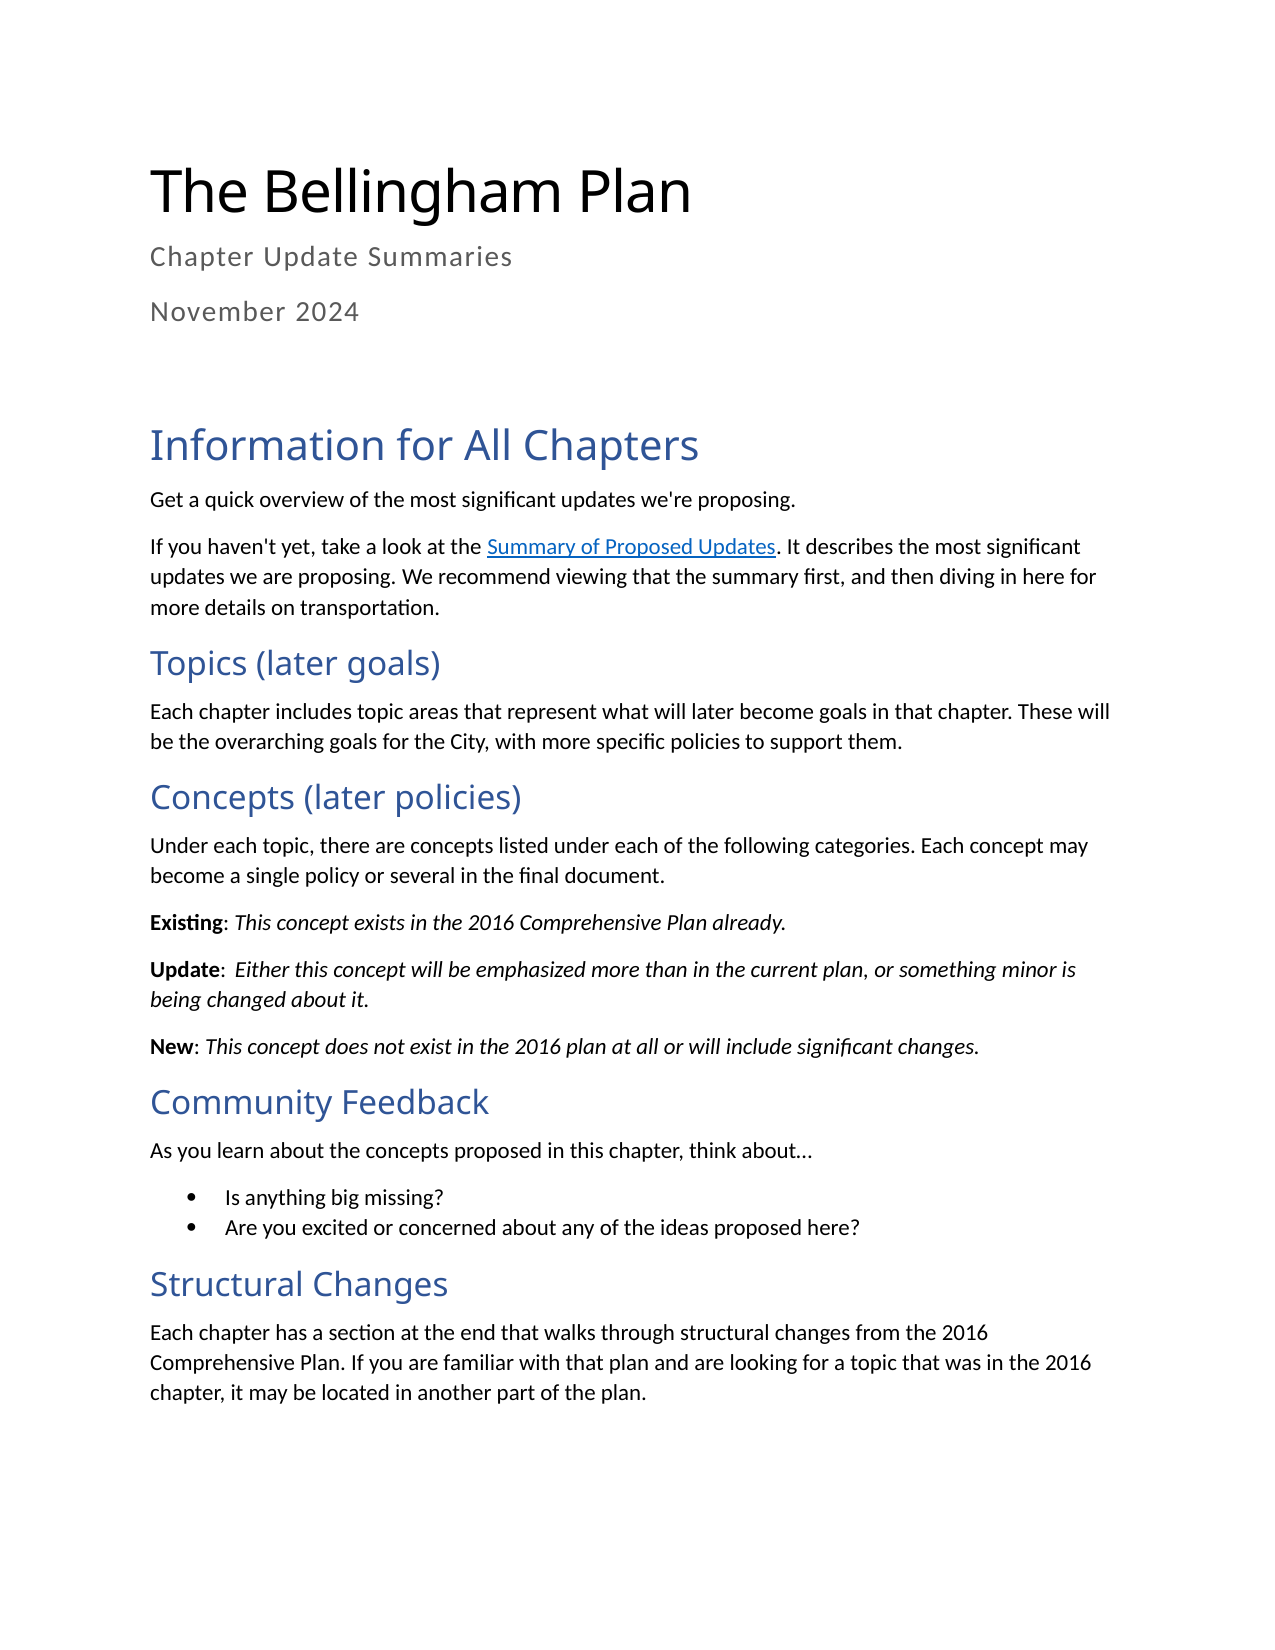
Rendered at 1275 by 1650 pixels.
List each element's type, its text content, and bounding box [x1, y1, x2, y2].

text Each chapter includes topic areas that represent what will later become goals in that chapter. These will be the overarching goals for the City, with more specific policies to support them. [150, 697, 1125, 755]
subtitle Concepts (later policies) [150, 774, 1125, 819]
text Update: Either this concept will be emphasized more than in the current plan, or something minor is being changed about it. [150, 955, 1125, 1013]
text As you learn about the concepts proposed in this chapter, think about… [150, 1136, 1125, 1164]
text Get a quick overview of the most significant updates we're proposing. [150, 485, 1125, 513]
subtitle Information for All Chapters [150, 416, 1125, 472]
list Are you excited or concerned about any of the ideas proposed here? [187, 1213, 1125, 1241]
text Each chapter has a section at the end that walks through structural changes from the 2016 Comprehensive Plan. If you are familiar with that plan and are looking for a topic that was in the 2016 chapter, it may be located in another part of the plan. [150, 1318, 1125, 1406]
text Under each topic, there are concepts listed under each of the following categories. Each concept may become a single policy or several in the final document. [150, 831, 1125, 889]
list Is anything big missing? [187, 1183, 1125, 1211]
subtitle Structural Changes [150, 1260, 1125, 1306]
title The Bellingham Plan [150, 150, 1125, 229]
text New: This concept does not exist in the 2016 plan at all or will include significant changes. [150, 1032, 1125, 1060]
text If you haven't yet, take a look at the Summary of Proposed Updates. It describes the most significant updates we are proposing. We recommend viewing that the summary first, and then diving in here for more details on transportation. [150, 532, 1125, 621]
subtitle Topics (later goals) [150, 639, 1125, 685]
subtitle November 2024 [150, 293, 1125, 328]
text Existing: This concept exists in the 2016 Comprehensive Plan already. [150, 908, 1125, 936]
subtitle Community Feedback [150, 1079, 1125, 1124]
subtitle Chapter Update Summaries [150, 238, 1125, 273]
